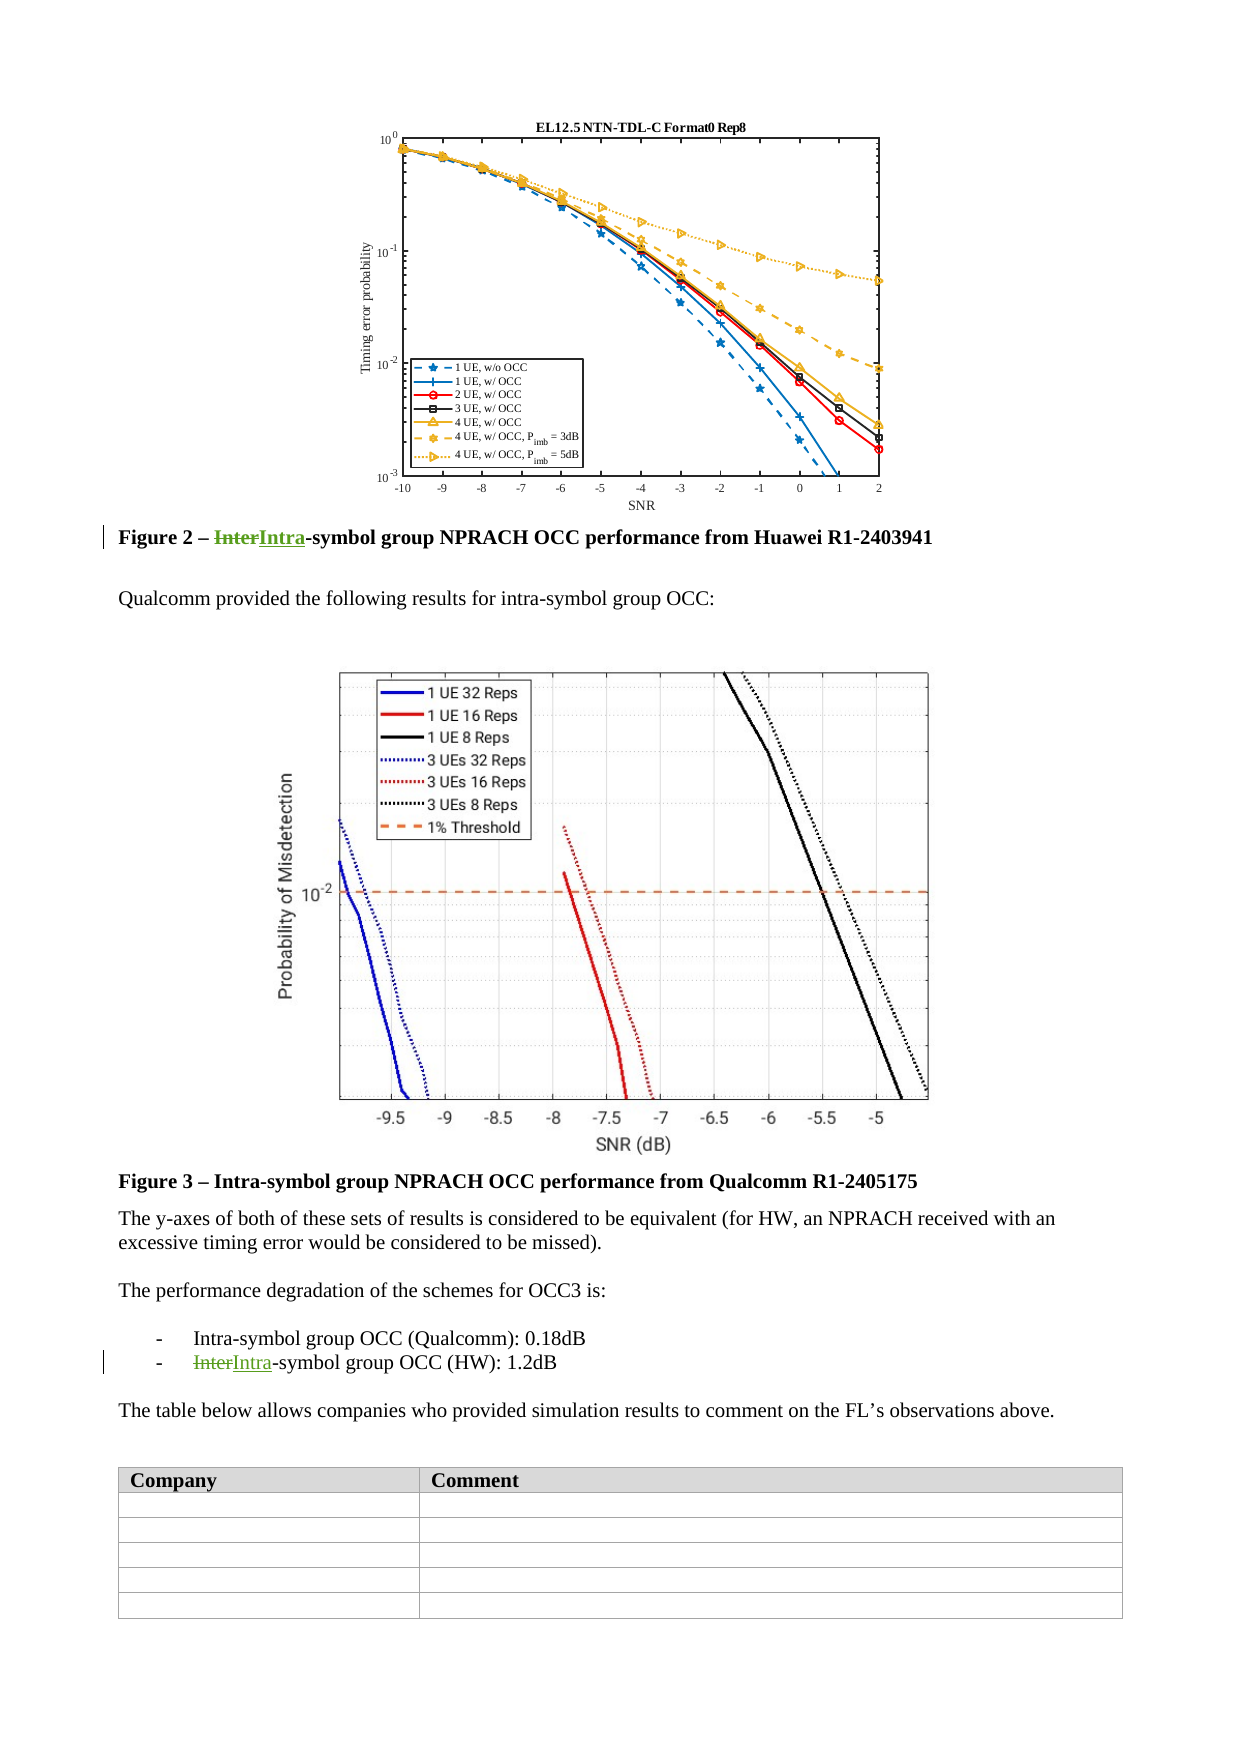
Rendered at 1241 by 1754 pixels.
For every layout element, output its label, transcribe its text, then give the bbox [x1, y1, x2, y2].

table_cell [119, 1543, 419, 1567]
table_cell [119, 1518, 419, 1542]
table_cell [420, 1593, 1122, 1617]
text Figure 2 – -symbol group NPRACH OCC performance from Huawei R1-2403941 [118, 525, 1122, 549]
table_header Comment [420, 1468, 1122, 1492]
text The performance degradation of the schemes for OCC3 is: [118, 1278, 1122, 1302]
table_cell [420, 1518, 1122, 1542]
list -symbol group OCC (HW): 1.2dB [156, 1350, 1122, 1374]
table_cell [420, 1493, 1122, 1517]
list The table below allows companies who provided simulation results to comment on the FL’s observations above. [118, 1398, 1122, 1422]
text Qualcomm provided the following results for intra-symbol group OCC: [118, 586, 1122, 610]
table_cell [119, 1593, 419, 1617]
list Intra-symbol group OCC (Qualcomm): 0.18dB [156, 1326, 1122, 1350]
picture [240, 633, 1000, 1157]
table_cell [119, 1568, 419, 1592]
table_cell [420, 1543, 1122, 1567]
text The y-axes of both of these sets of results is considered to be equivalent (for HW, an NPRACH received with an excessive timing error would be considered to be missed). [118, 1206, 1122, 1254]
table_header Company [119, 1468, 419, 1492]
table_cell [119, 1493, 419, 1517]
table_cell [420, 1568, 1122, 1592]
